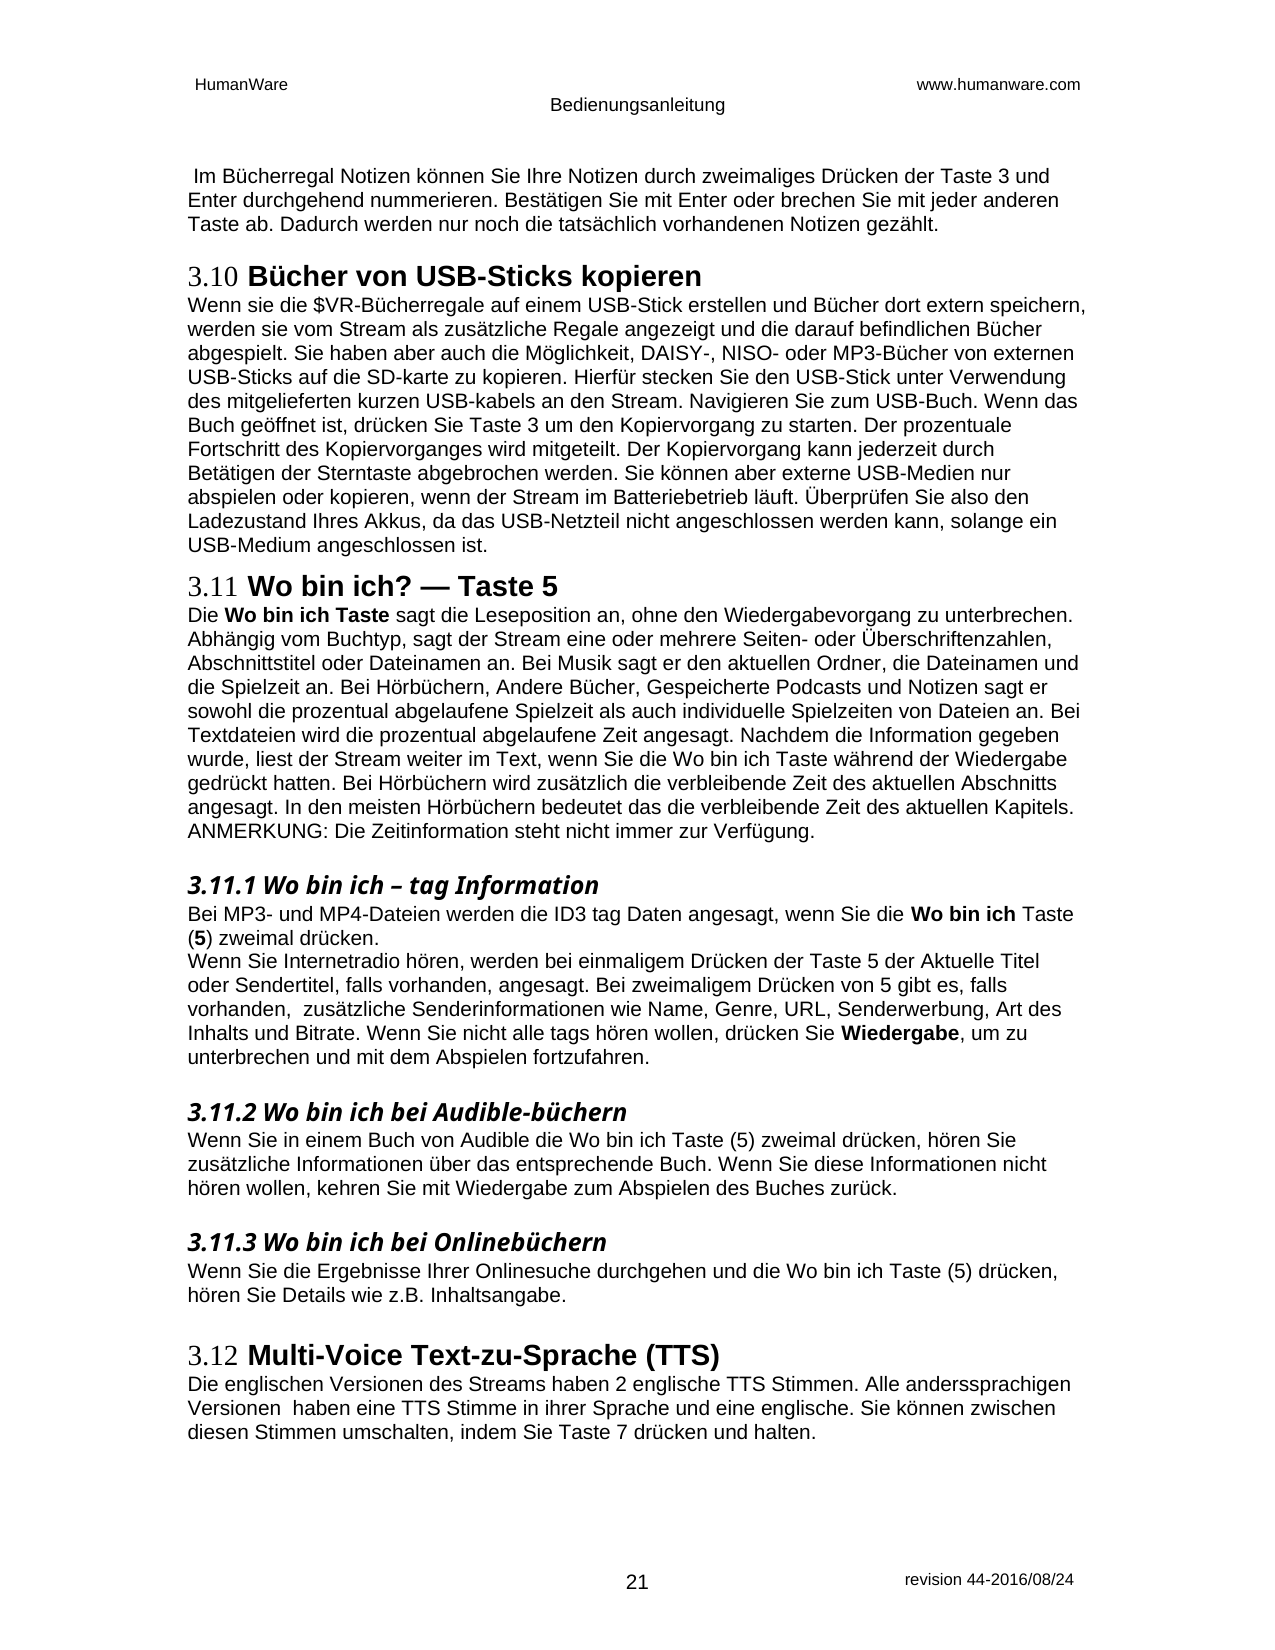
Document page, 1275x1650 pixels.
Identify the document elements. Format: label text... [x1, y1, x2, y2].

text Wenn Sie Internetradio hören, werden bei einmaligem Drücken der Taste 5 der Aktuelle Titel oder Sendertitel, falls vorhanden, angesagt. Bei zweimaligem Drücken von 5 gibt es, falls vorhanden, zusätzliche Senderinformationen wie Name, Genre, URL, Senderwerbung, Art des Inhalts und Bitrate. Wenn Sie nicht alle tags hören wollen, drücken Sie Wiedergabe, um zu unterbrechen und mit dem Abspielen fortzufahren. [187, 949, 1088, 1069]
text ANMERKUNG: Die Zeitinformation steht nicht immer zur Verfügung. [187, 818, 1088, 842]
text Wenn sie die $VR-Bücherregale auf einem USB-Stick erstellen und Bücher dort extern speichern, werden sie vom Stream als zusätzliche Regale angezeigt und die darauf befindlichen Bücher abgespielt. Sie haben aber auch die Möglichkeit, DAISY-, NISO- oder MP3-Bücher von externen USB-Sticks auf die SD-karte zu kopieren. Hierfür stecken Sie den USB-Stick unter Verwendung des mitgelieferten kurzen USB-kabels an den Stream. Navigieren Sie zum USB-Buch. Wenn das Buch geöffnet ist, drücken Sie Taste 3 um den Kopiervorgang zu starten. Der prozentuale Fortschritt des Kopiervorganges wird mitgeteilt. Der Kopiervorgang kann jederzeit durch Betätigen der Sterntaste abgebrochen werden. Sie können aber externe USB-Medien nur abspielen oder kopieren, wenn der Stream im Batteriebetrieb läuft. Überprüfen Sie also den Ladezustand Ihres Akkus, da das USB-Netzteil nicht angeschlossen werden kann, solange ein USB-Medium angeschlossen ist. [187, 293, 1088, 557]
subtitle Bücher von USB-Sticks kopieren [187, 259, 1088, 293]
text Die Wo bin ich Taste sagt die Leseposition an, ohne den Wiedergabevorgang zu unterbrechen. Abhängig vom Buchtyp, sagt der Stream eine oder mehrere Seiten- oder Überschriftenzahlen, Abschnittstitel oder Dateinamen an. Bei Musik sagt er den aktuellen Ordner, die Dateinamen und die Spielzeit an. Bei Hörbüchern, Andere Bücher, Gespeicherte Podcasts und Notizen sagt er sowohl die prozentual abgelaufene Spielzeit als auch individuelle Spielzeiten von Dateien an. Bei Textdateien wird die prozentual abgelaufene Zeit angesagt. Nachdem die Information gegeben wurde, liest der Stream weiter im Text, wenn Sie die Wo bin ich Taste während der Wiedergabe gedrückt hatten. Bei Hörbüchern wird zusätzlich die verbleibende Zeit des aktuellen Abschnitts angesagt. In den meisten Hörbüchern bedeutet das die verbleibende Zeit des aktuellen Kapitels. [187, 603, 1088, 818]
subtitle Wo bin ich? — Taste 5 [187, 569, 1088, 603]
text Bei MP3- und MP4-Dateien werden die ID3 tag Daten angesagt, wenn Sie die Wo bin ich Taste (5) zweimal drücken. [187, 901, 1088, 949]
text Wenn Sie die Ergebnisse Ihrer Onlinesuche durchgehen und die Wo bin ich Taste (5) drücken, hören Sie Details wie z.B. Inhaltsangabe. [187, 1259, 1088, 1307]
subtitle Wo bin ich bei Onlinebüchern [187, 1225, 1088, 1259]
subtitle Wo bin ich bei Audible-büchern [187, 1094, 1088, 1128]
text Die englischen Versionen des Streams haben 2 englische TTS Stimmen. Alle anderssprachigen Versionen haben eine TTS Stimme in ihrer Sprache und eine englische. Sie können zwischen diesen Stimmen umschalten, indem Sie Taste 7 drücken und halten. [187, 1372, 1088, 1444]
subtitle Wo bin ich – tag Information [187, 867, 1088, 901]
list Im Bücherregal Notizen können Sie Ihre Notizen durch zweimaliges Drücken der Taste 3 und Enter durchgehend nummerieren. Bestätigen Sie mit Enter oder brechen Sie mit jeder anderen Taste ab. Dadurch werden nur noch die tatsächlich vorhandenen Notizen gezählt. [187, 164, 1088, 236]
subtitle Multi-Voice Text-zu-Sprache (TTS) [187, 1338, 1088, 1372]
text Wenn Sie in einem Buch von Audible die Wo bin ich Taste (5) zweimal drücken, hören Sie zusätzliche Informationen über das entsprechende Buch. Wenn Sie diese Informationen nicht hören wollen, kehren Sie mit Wiedergabe zum Abspielen des Buches zurück. [187, 1128, 1088, 1200]
